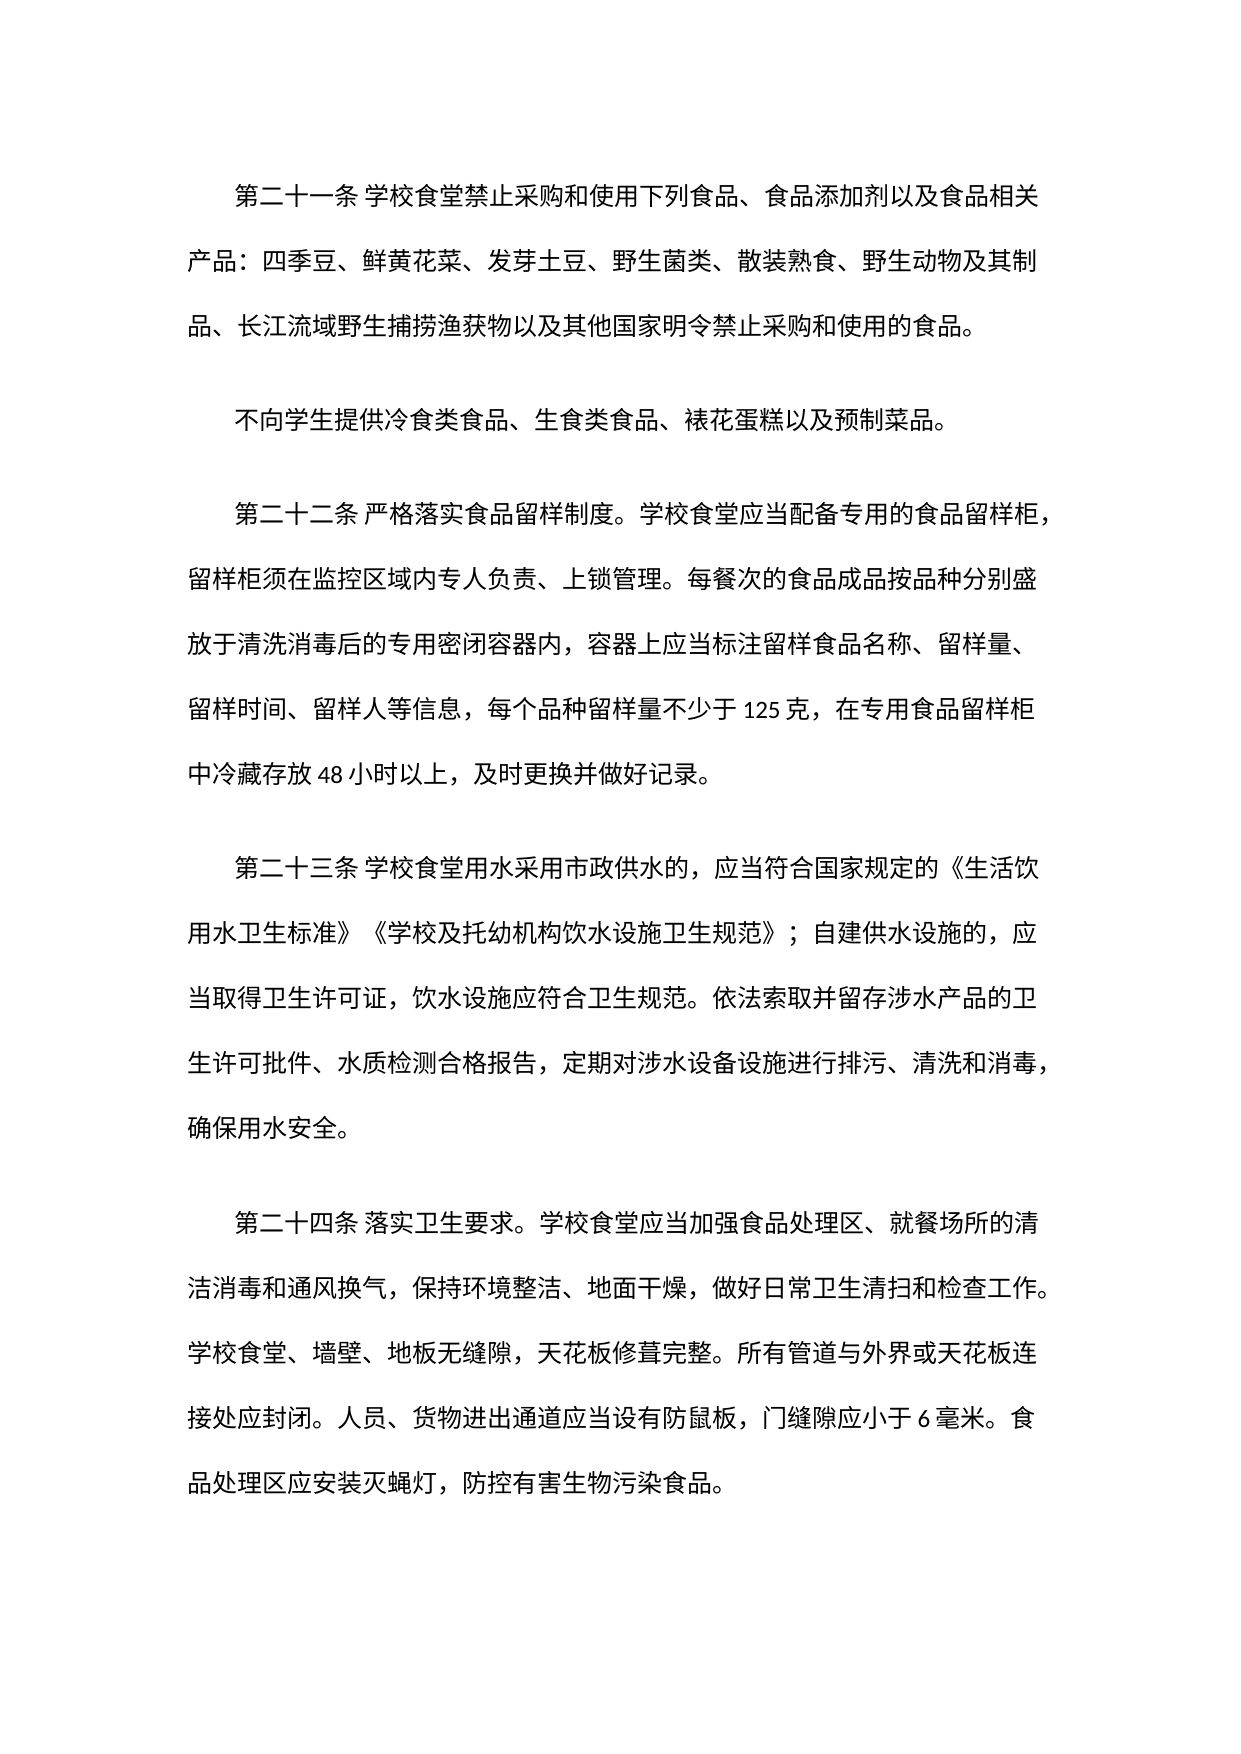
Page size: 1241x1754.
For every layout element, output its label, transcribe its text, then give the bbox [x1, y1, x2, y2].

text 第二十三条 学校食堂用水采用市政供水的，应当符合国家规定的《生活饮用水卫生标准》《学校及托幼机构饮水设施卫生规范》；自建供水设施的，应当取得卫生许可证，饮水设施应符合卫生规范。依法索取并留存涉水产品的卫生许可批件、水质检测合格报告，定期对涉水设备设施进行排污、清洗和消毒，确保用水安全。 [187, 834, 1053, 1159]
text 第二十二条 严格落实食品留样制度。学校食堂应当配备专用的食品留样柜，留样柜须在监控区域内专人负责、上锁管理。每餐次的食品成品按品种分别盛放于清洗消毒后的专用密闭容器内，容器上应当标注留样食品名称、留样量、留样时间、留样人等信息，每个品种留样量不少于125克，在专用食品留样柜中冷藏存放48小时以上，及时更换并做好记录。 [187, 480, 1053, 805]
text 第二十一条 学校食堂禁止采购和使用下列食品、食品添加剂以及食品相关产品：四季豆、鲜黄花菜、发芽土豆、野生菌类、散装熟食、野生动物及其制品、长江流域野生捕捞渔获物以及其他国家明令禁止采购和使用的食品。 [187, 162, 1053, 357]
text 第二十四条 落实卫生要求。学校食堂应当加强食品处理区、就餐场所的清洁消毒和通风换气，保持环境整洁、地面干燥，做好日常卫生清扫和检查工作。学校食堂、墙壁、地板无缝隙，天花板修葺完整。所有管道与外界或天花板连接处应封闭。人员、货物进出通道应当设有防鼠板，门缝隙应小于6毫米。食品处理区应安装灭蝇灯，防控有害生物污染食品。 [187, 1189, 1053, 1514]
text 不向学生提供冷食类食品、生食类食品、裱花蛋糕以及预制菜品。 [187, 386, 1053, 451]
